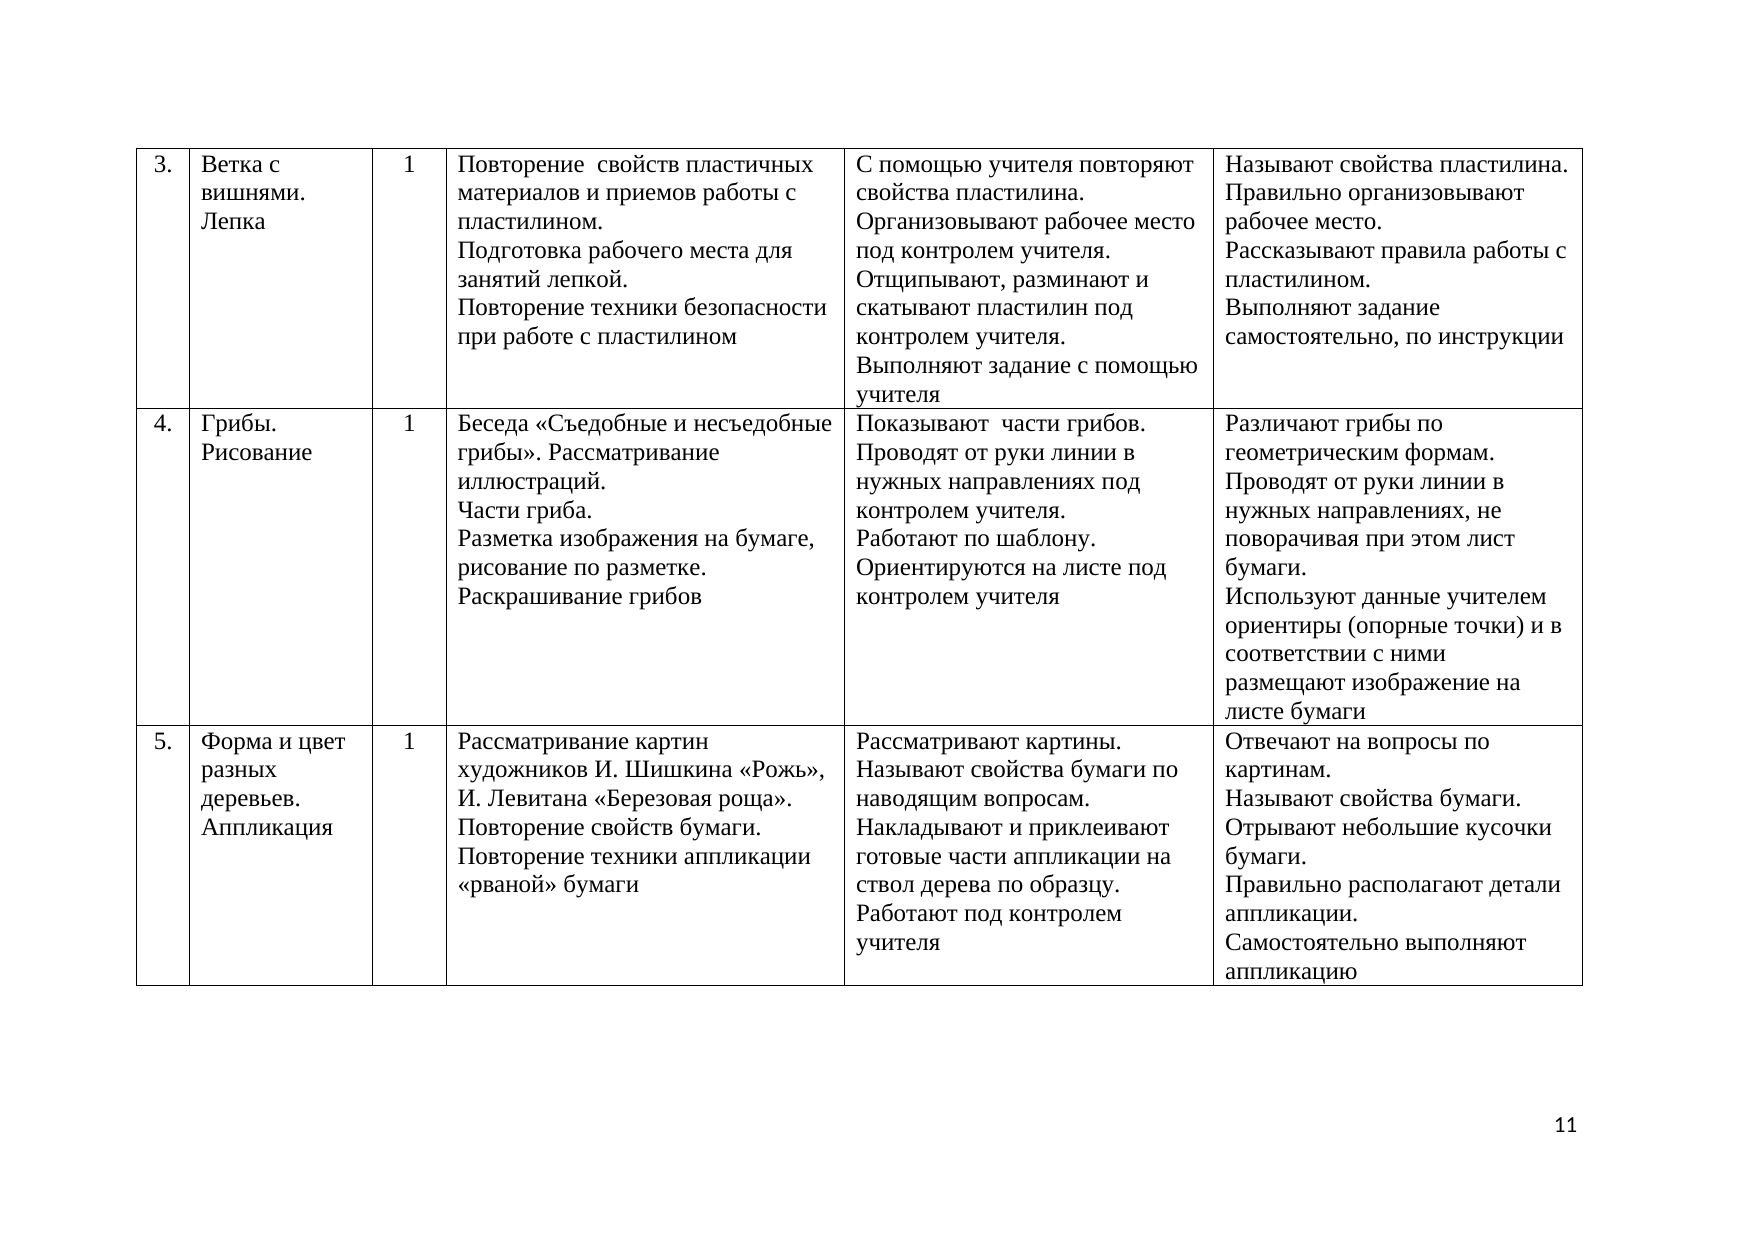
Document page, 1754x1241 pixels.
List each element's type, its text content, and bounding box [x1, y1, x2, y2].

table_cell Отвечают на вопросы по картинам. Называют свойства бумаги. Отрывают небольшие кусочки бумаги. Правильно располагают детали аппликации. Самостоятельно выполняют аппликацию [1214, 726, 1582, 984]
table_cell Показывают части грибов. Проводят от руки линии в нужных направлениях под контролем учителя. Работают по шаблону. Ориентируются на листе под контролем учителя [845, 409, 1213, 725]
table_cell 1 [373, 726, 446, 984]
table_cell Называют свойства пластилина. Правильно организовывают рабочее место. Рассказывают правила работы с пластилином. Выполняют задание самостоятельно, по инструкции [1214, 149, 1582, 407]
table_cell 1 [373, 149, 446, 407]
table_cell Форма и цвет разных деревьев. Аппликация [190, 726, 372, 984]
table_cell Повторение свойств пластичных материалов и приемов работы с пластилином. Подготовка рабочего места для занятий лепкой. Повторение техники безопасности при работе с пластилином [447, 149, 844, 407]
table_cell Рассматривают картины. Называют свойства бумаги по наводящим вопросам. Накладывают и приклеивают готовые части аппликации на ствол дерева по образцу. Работают под контролем учителя [845, 726, 1213, 984]
table_cell Грибы. Рисование [190, 409, 372, 725]
table_cell 5. [137, 726, 189, 984]
table_cell 1 [373, 409, 446, 725]
table_cell Различают грибы по геометрическим формам. Проводят от руки линии в нужных направлениях, не поворачивая при этом лист бумаги. Используют данные учителем ориентиры (опорные точки) и в соответствии с ними размещают изображение на листе бумаги [1214, 409, 1582, 725]
table_cell 4. [137, 409, 189, 725]
table_cell С помощью учителя повторяют свойства пластилина. Организовывают рабочее место под контролем учителя. Отщипывают, разминают и скатывают пластилин под контролем учителя. Выполняют задание с помощью учителя [845, 149, 1213, 407]
table_cell Беседа «Съедобные и несъедобные грибы». Рассматривание иллюстраций. Части гриба. Разметка изображения на бумаге, рисование по разметке. Раскрашивание грибов [447, 409, 844, 725]
table_cell Ветка с вишнями. Лепка [190, 149, 372, 407]
table_cell 3. [137, 149, 189, 407]
table_cell Рассматривание картин художников И. Шишкина «Рожь», И. Левитана «Березовая роща». Повторение свойств бумаги. Повторение техники аппликации «рваной» бумаги [447, 726, 844, 984]
